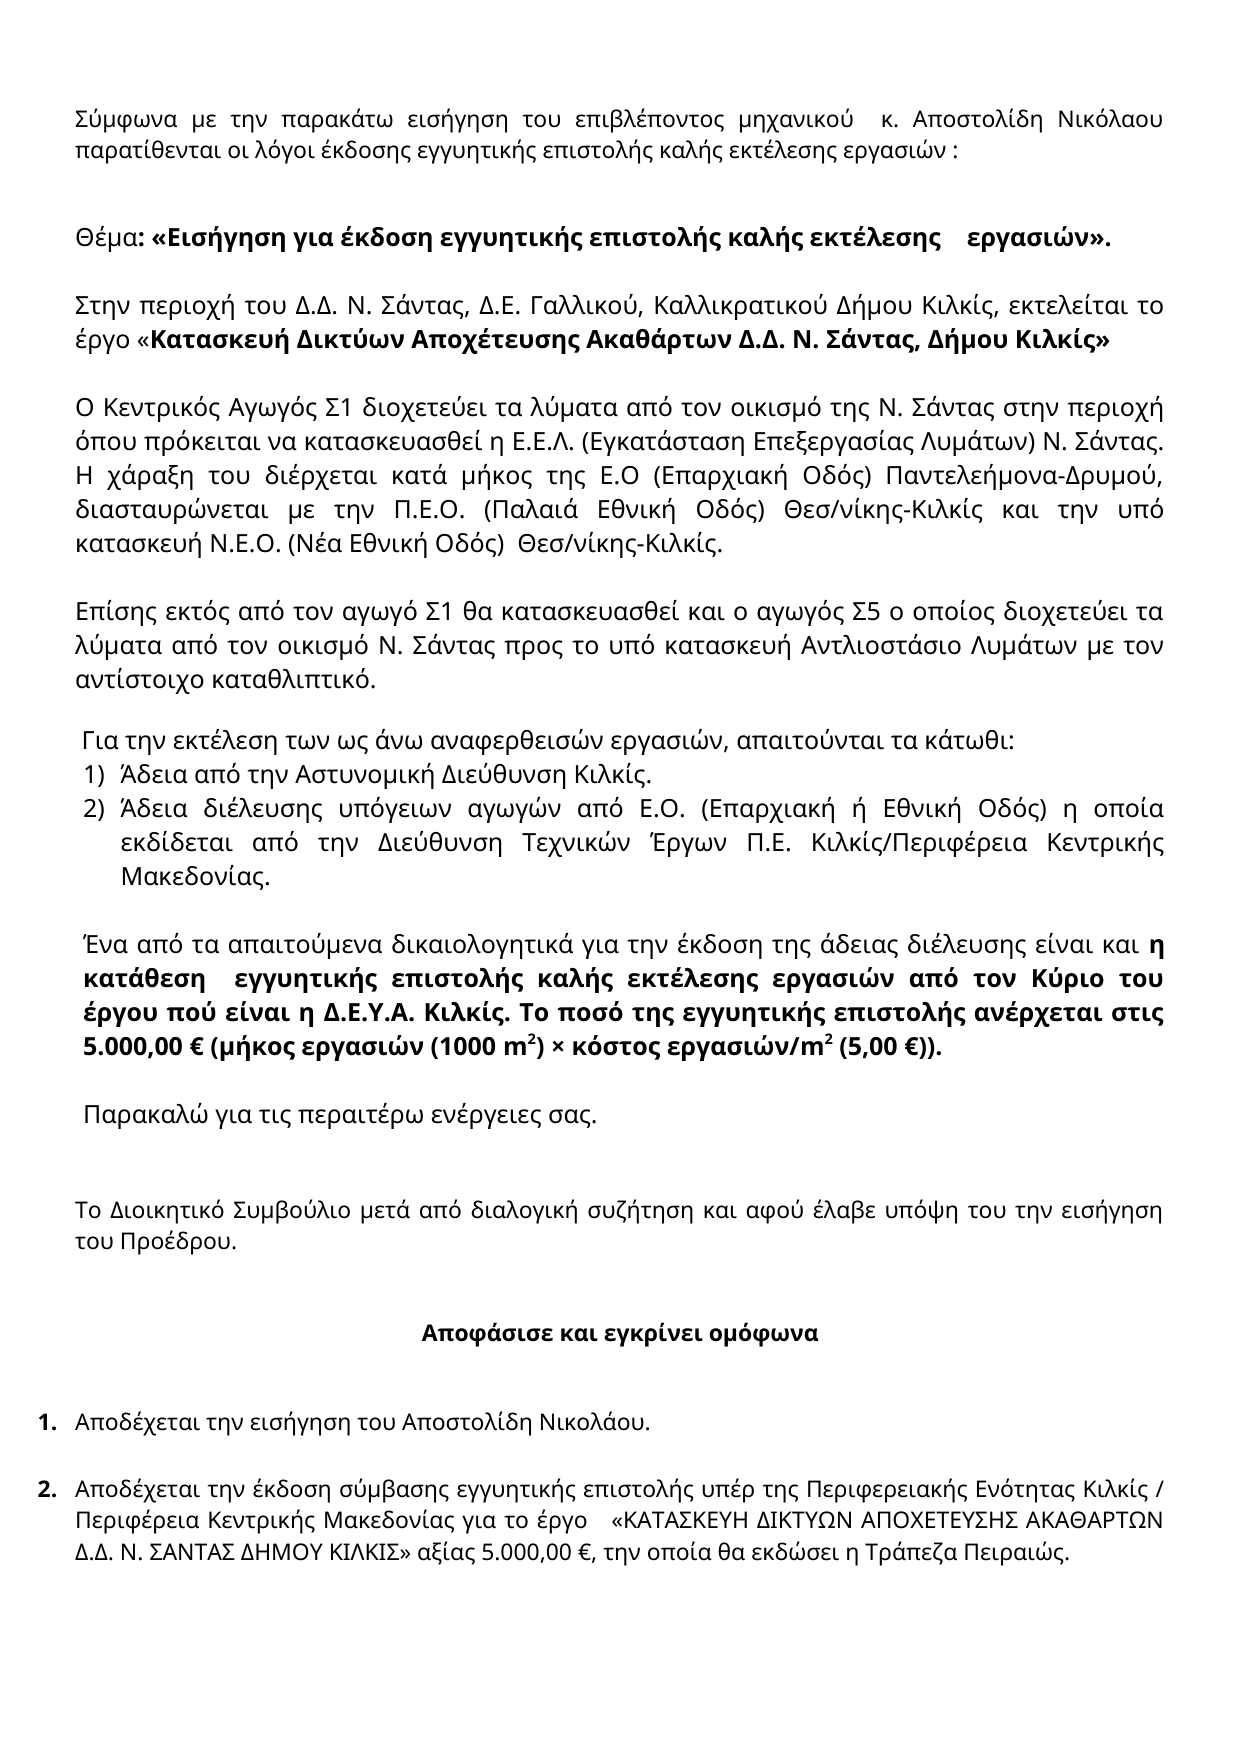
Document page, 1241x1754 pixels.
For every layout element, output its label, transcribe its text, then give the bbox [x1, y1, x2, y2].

text Επίσης εκτός από τον αγωγό Σ1 θα κατασκευασθεί και ο αγωγός Σ5 ο οποίος διοχετεύει τα λύματα από τον οικισμό Ν. Σάντας προς το υπό κατασκευή Αντλιοστάσιο Λυμάτων με τον αντίστοιχο καταθλιπτικό. [75, 594, 1165, 696]
text Ο Κεντρικός Αγωγός Σ1 διοχετεύει τα λύματα από τον οικισμό της Ν. Σάντας στην περιοχή όπου πρόκειται να κατασκευασθεί η Ε.Ε.Λ. (Εγκατάσταση Επεξεργασίας Λυμάτων) Ν. Σάντας. Η χάραξη του διέρχεται κατά μήκος της Ε.Ο (Επαρχιακή Οδός) Παντελεήμονα-Δρυμού, διασταυρώνεται με την Π.Ε.Ο. (Παλαιά Εθνική Οδός) Θεσ/νίκης-Κιλκίς και την υπό κατασκευή Ν.Ε.Ο. (Νέα Εθνική Οδός) Θεσ/νίκης-Κιλκίς. [75, 389, 1165, 560]
text Για την εκτέλεση των ως άνω αναφερθεισών εργασιών, απαιτούνται τα κάτωθι: [75, 722, 1165, 756]
list Άδεια από την Αστυνομική Διεύθυνση Κιλκίς. [83, 756, 1165, 791]
text Το Διοικητικό Συμβούλιο μετά από διαλογική συζήτηση και αφού έλαβε υπόψη του την εισήγηση του Προέδρου. [75, 1194, 1165, 1256]
text Ένα από τα απαιτούμενα δικαιολογητικά για την έκδοση της άδειας διέλευσης είναι και η κατάθεση εγγυητικής επιστολής καλής εκτέλεσης εργασιών από τον Κύριο του έργου πού είναι η Δ.Ε.Υ.Α. Κιλκίς. Το ποσό της εγγυητικής επιστολής ανέρχεται στις 5.000,00 € (μήκος εργασιών (1000 m2) × κόστος εργασιών/m2 (5,00 €)). [83, 927, 1165, 1063]
list Αποδέχεται την εισήγηση του Αποστολίδη Νικολάου. [37, 1406, 1165, 1437]
list Αποδέχεται την έκδοση σύμβασης εγγυητικής επιστολής υπέρ της Περιφερειακής Ενότητας Κιλκίς / Περιφέρεια Κεντρικής Μακεδονίας για το έργο «ΚΑΤΑΣΚΕΥΗ ΔΙΚΤΥΩΝ ΑΠΟΧΕΤΕΥΣΗΣ ΑΚΑΘΑΡΤΩΝ Δ.Δ. Ν. ΣΑΝΤΑΣ ΔΗΜΟΥ ΚΙΛΚΙΣ» αξίας 5.000,00 €, την οποία θα εκδώσει η Τράπεζα Πειραιώς. [37, 1473, 1165, 1567]
list Άδεια διέλευσης υπόγειων αγωγών από Ε.Ο. (Επαρχιακή ή Εθνική Οδός) η οποία εκδίδεται από την Διεύθυνση Τεχνικών Έργων Π.Ε. Κιλκίς/Περιφέρεια Κεντρικής Μακεδονίας. [83, 791, 1165, 893]
text Στην περιοχή του Δ.Δ. Ν. Σάντας, Δ.Ε. Γαλλικού, Καλλικρατικού Δήμου Κιλκίς, εκτελείται το έργο «Κατασκευή Δικτύων Αποχέτευσης Ακαθάρτων Δ.Δ. Ν. Σάντας, Δήμου Κιλκίς» [75, 287, 1165, 355]
text Σύμφωνα με την παρακάτω εισήγηση του επιβλέποντος μηχανικού κ. Αποστολίδη Νικόλαου παρατίθενται οι λόγοι έκδοσης εγγυητικής επιστολής καλής εκτέλεσης εργασιών : [75, 102, 1165, 165]
text Παρακαλώ για τις περαιτέρω ενέργειες σας. [83, 1097, 1165, 1131]
text Θέμα: «Εισήγηση για έκδοση εγγυητικής επιστολής καλής εκτέλεσης εργασιών». [75, 219, 1165, 253]
text Αποφάσισε και εγκρίνει ομόφωνα [75, 1319, 1165, 1348]
